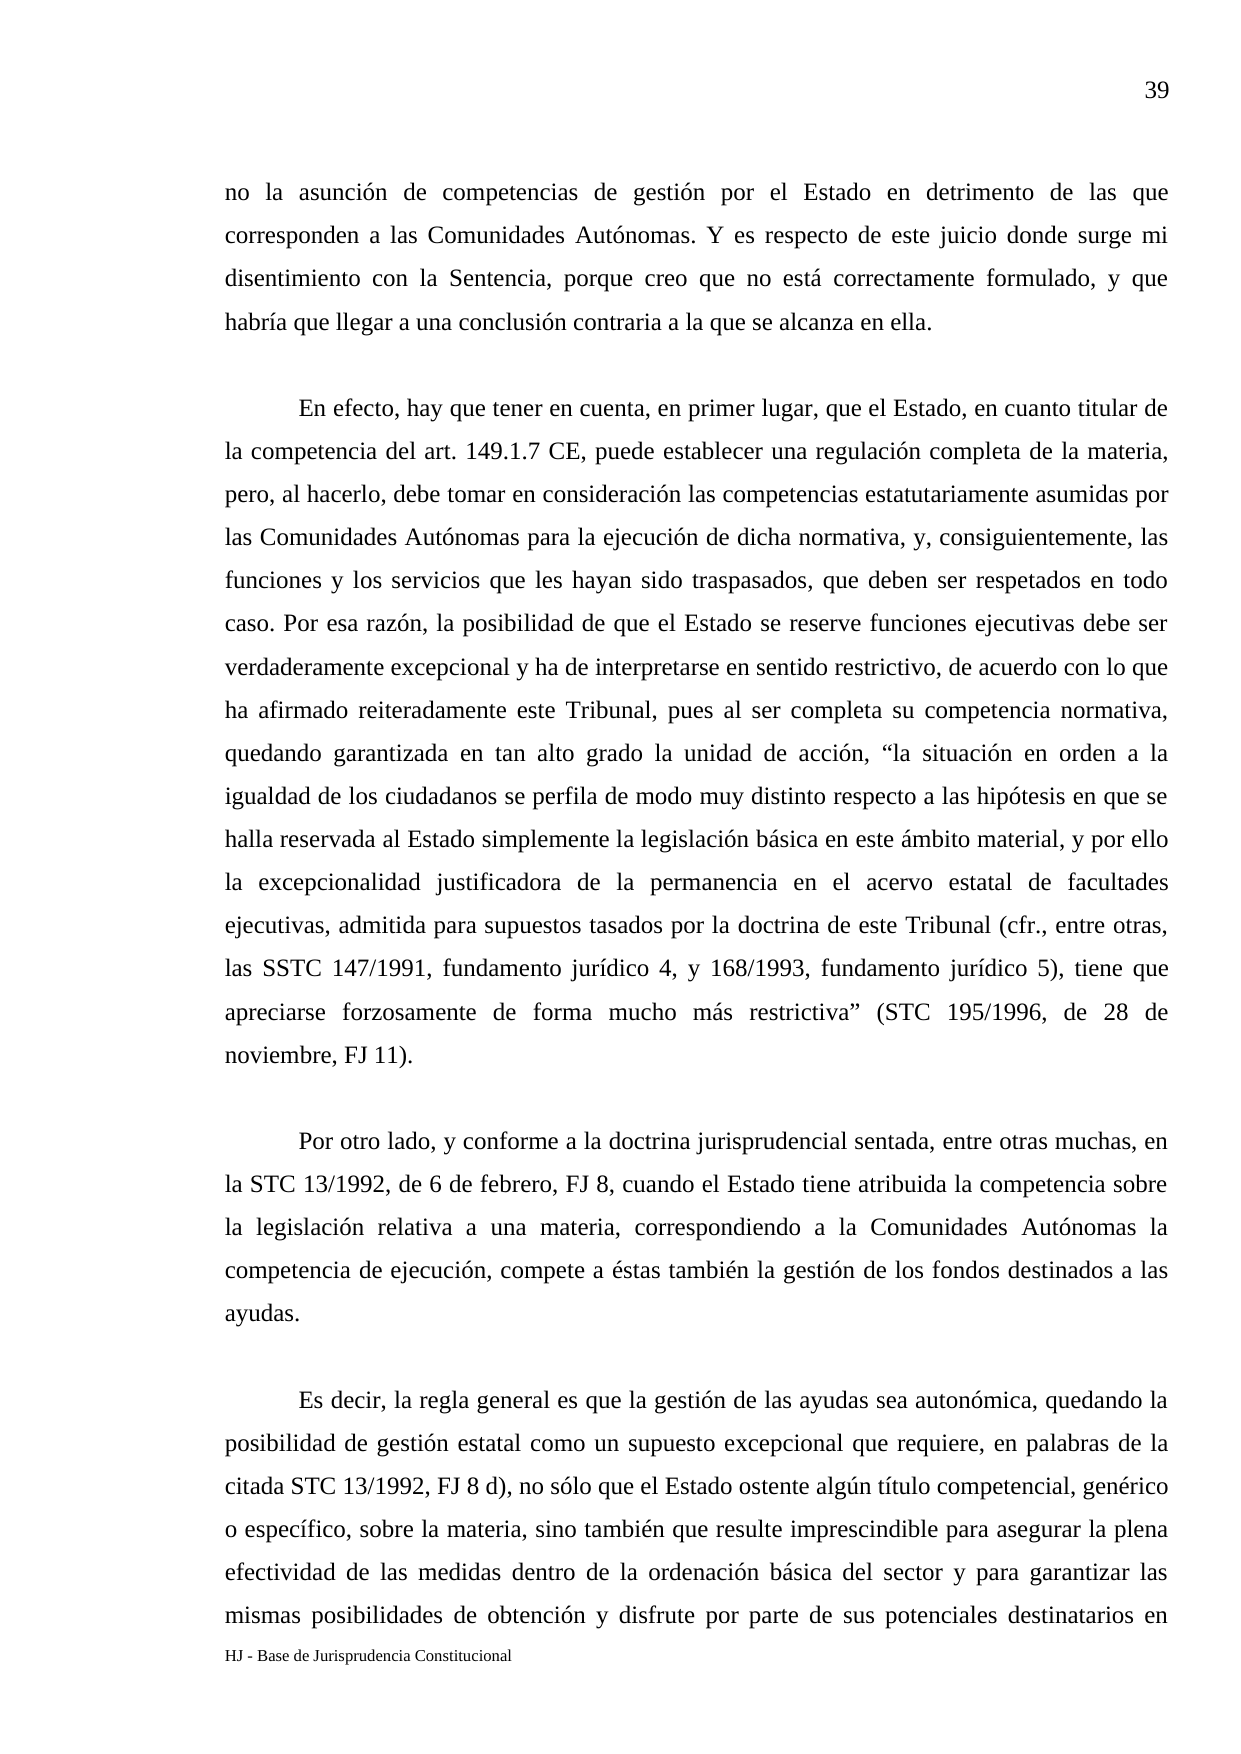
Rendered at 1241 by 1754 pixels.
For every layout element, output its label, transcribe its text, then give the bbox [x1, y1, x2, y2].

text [224, 1385, 1169, 1629]
text Por otro lado, y conforme a la doctrina jurisprudencial sentada, entre otras muchas, en la STC 13/1992, de 6 de febrero, FJ 8, cuando el Estado tiene atribuida la competencia sobre la legislación relativa a una materia, correspondiendo a la Comunidades Autónomas la competencia de ejecución, compete a éstas también la gestión de los fondos destinados a las ayudas. [224, 1126, 1169, 1327]
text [224, 177, 1169, 335]
text En efecto, hay que tener en cuenta, en primer lugar, que el Estado, en cuanto titular de la competencia del art. 149.1.7 CE, puede establecer una regulación completa de la materia, pero, al hacerlo, debe tomar en consideración las competencias estatutariamente asumidas por las Comunidades Autónomas para la ejecución de dicha normativa, y, consiguientemente, las funciones y los servicios que les hayan sido traspasados, que deben ser respetados en todo caso. Por esa razón, la posibilidad de que el Estado se reserve funciones ejecutivas debe ser verdaderamente excepcional y ha de interpretarse en sentido restrictivo, de acuerdo con lo que ha afirmado reiteradamente este Tribunal, pues al ser completa su competencia normativa, quedando garantizada en tan alto grado la unidad de acción, “la situación en orden a la igualdad de los ciudadanos se perfila de modo muy distinto respecto a las hipótesis en que se halla reservada al Estado simplemente la legislación básica en este ámbito material, y por ello la excepcionalidad justificadora de la permanencia en el acervo estatal de facultades ejecutivas, admitida para supuestos tasados por la doctrina de este Tribunal (cfr., entre otras, las SSTC 147/1991, fundamento jurídico 4, y 168/1993, fundamento jurídico 5), tiene que apreciarse forzosamente de forma mucho más restrictiva” (STC 195/1996, de 28 de noviembre, FJ 11). [224, 393, 1169, 1068]
